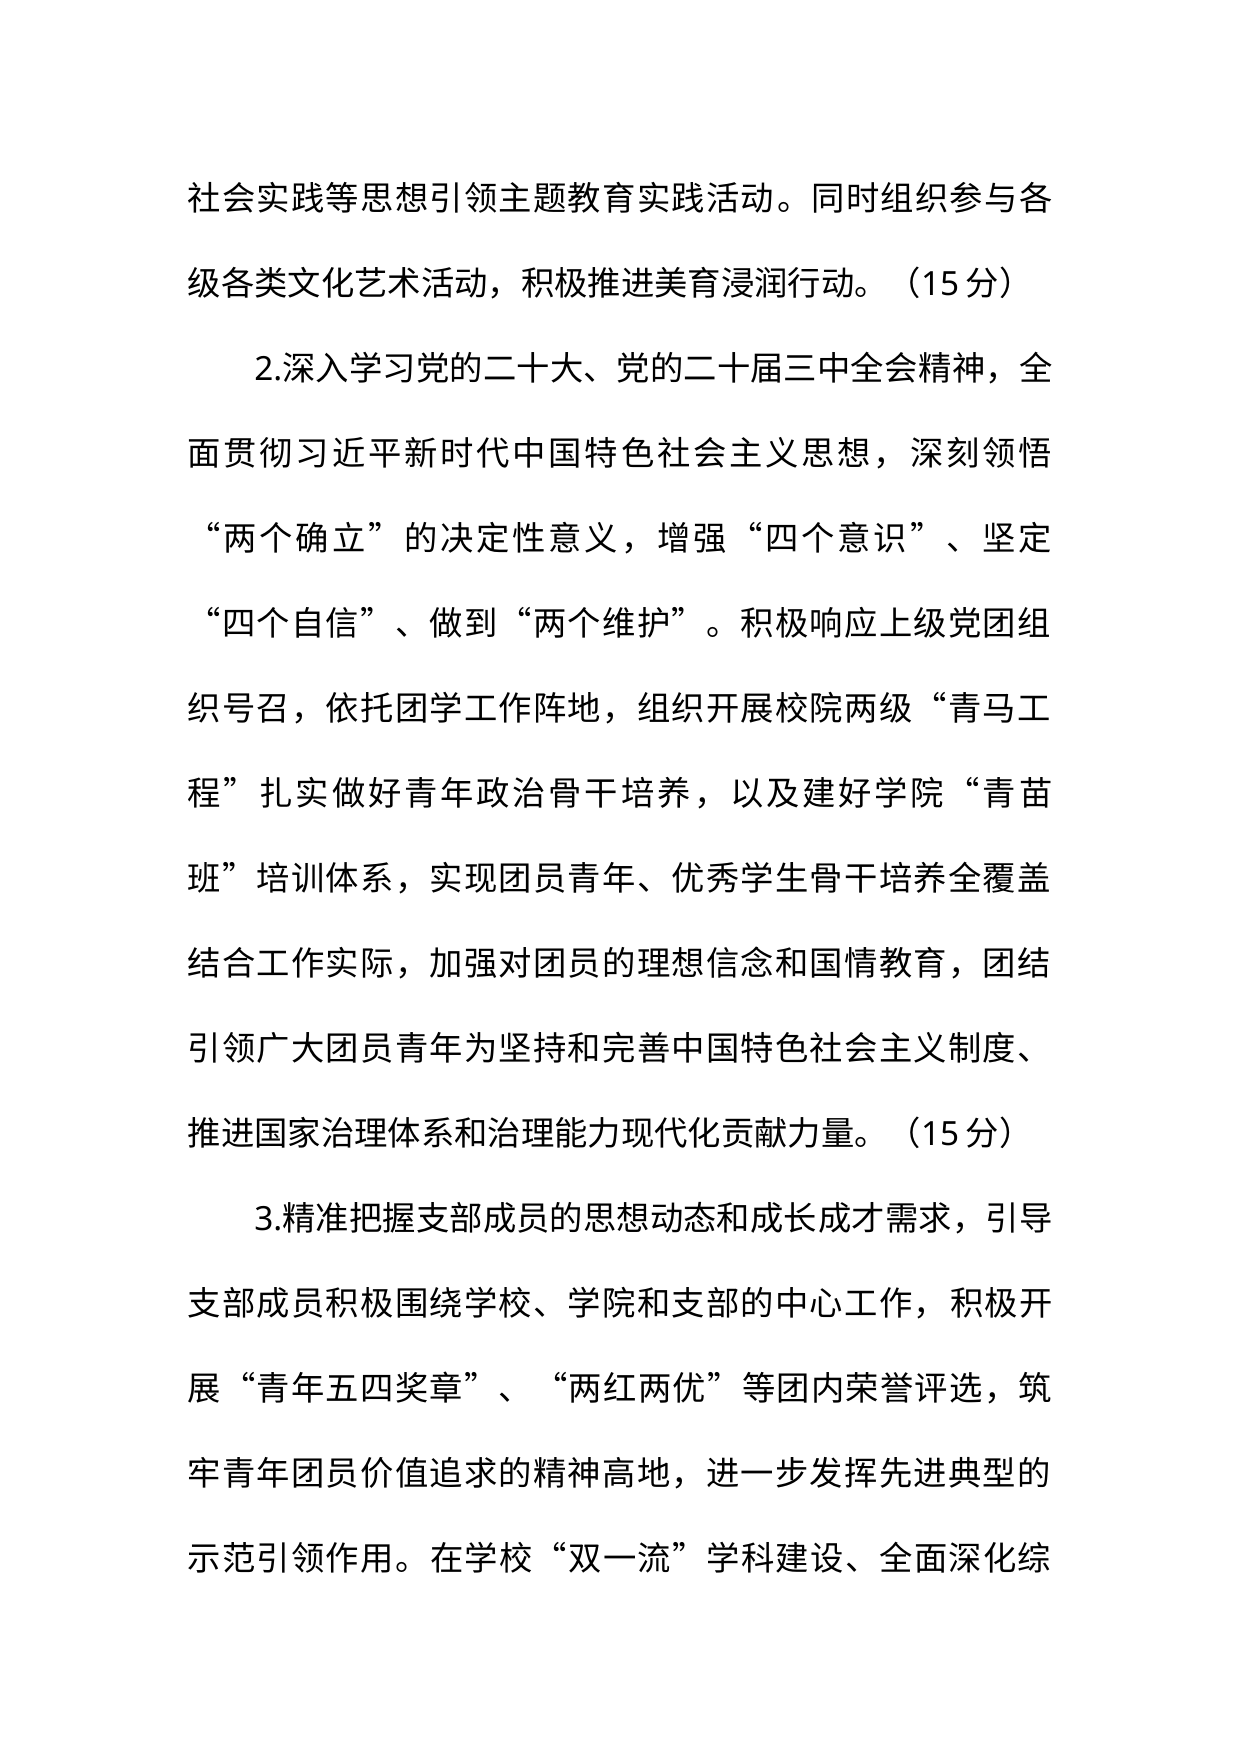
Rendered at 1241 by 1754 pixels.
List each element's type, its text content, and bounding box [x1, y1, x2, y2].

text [187, 1174, 1053, 1599]
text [187, 154, 1053, 324]
text 2.深入学习党的二十大、党的二十届三中全会精神，全面贯彻习近平新时代中国特色社会主义思想，深刻领悟“两个确立”的决定性意义，增强“四个意识”、坚定“四个自信”、做到“两个维护”。积极响应上级党团组织号召，依托团学工作阵地，组织开展校院两级“青马工程”扎实做好青年政治骨干培养，以及建好学院“青苗班”培训体系，实现团员青年、优秀学生骨干培养全覆盖。结合工作实际，加强对团员的理想信念和国情教育，团结引领广大团员青年为坚持和完善中国特色社会主义制度、推进国家治理体系和治理能力现代化贡献力量。（15分） [187, 324, 1053, 1174]
